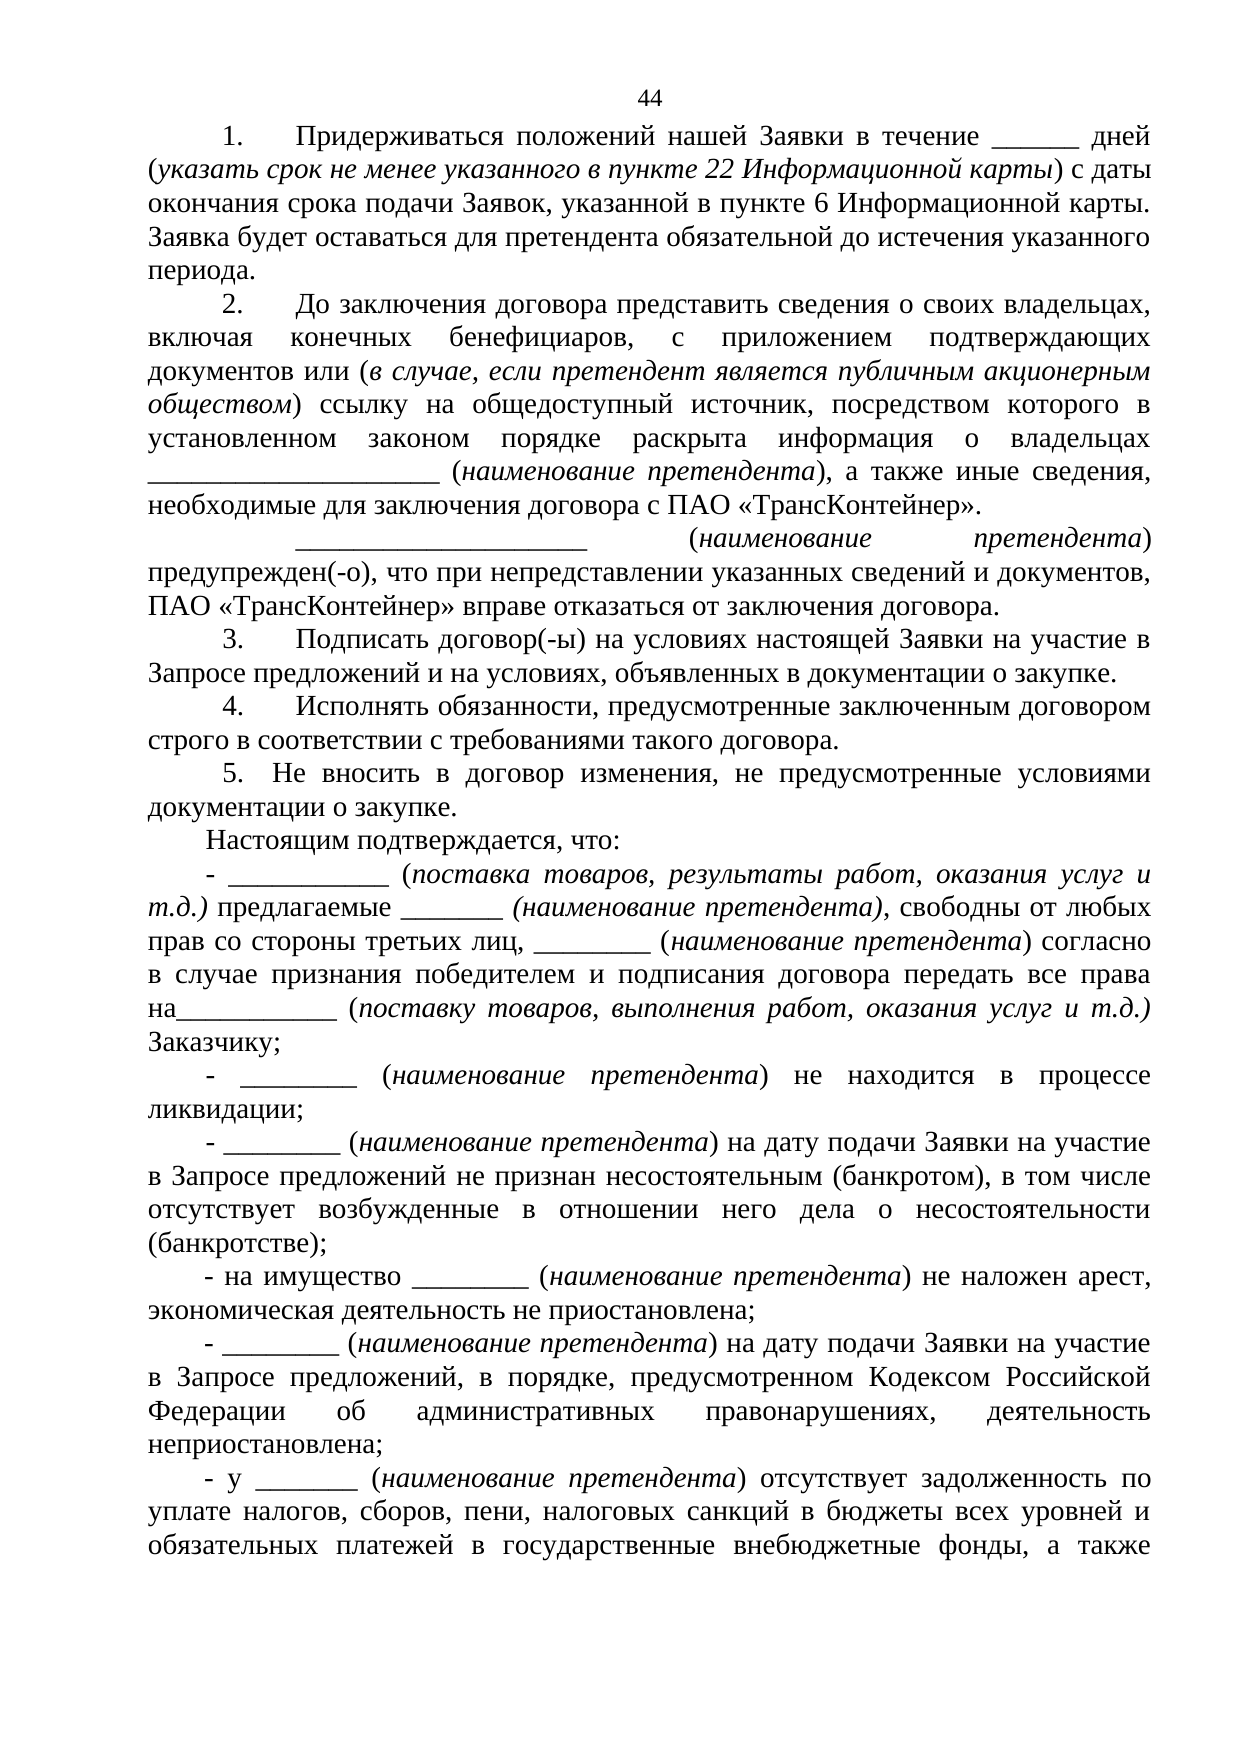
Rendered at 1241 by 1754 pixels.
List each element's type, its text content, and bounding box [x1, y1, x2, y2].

list Придерживаться положений нашей Заявки в течение ______ дней (указать срок не менее указанного в пункте 22 Информационной карты) с даты окончания срока подачи Заявок, указанной в пункте 6 Информационной карты. Заявка будет оставаться для претендента обязательной до истечения указанного периода. [148, 118, 1152, 286]
list Исполнять обязанности, предусмотренные заключенным договором строго в соответствии с требованиями такого договора. [148, 688, 1152, 755]
list Не вносить в договор изменения, не предусмотренные условиями документации о закупке. [148, 755, 1152, 822]
text - ________ (наименование претендента) на дату подачи Заявки на участие в Запросе предложений, в порядке, предусмотренном Кодексом Российской Федерации об административных правонарушениях, деятельность неприостановлена; [148, 1326, 1152, 1460]
text - ___________ (поставка товаров, результаты работ, оказания услуг и т.д.) предлагаемые _______ (наименование претендента), свободны от любых прав со стороны третьих лиц, ________ (наименование претендента) согласно в случае признания победителем и подписания договора передать все права на___________ (поставку товаров, выполнения работ, оказания услуг и т.д.) Заказчику; [148, 856, 1152, 1057]
text - ________ (наименование претендента) не находится в процессе ликвидации; [148, 1057, 1152, 1124]
text - ________ (наименование претендента) на дату подачи Заявки на участие в Запросе предложений не признан несостоятельным (банкротом), в том числе отсутствует возбужденные в отношении него дела о несостоятельности (банкротстве); [148, 1124, 1152, 1258]
list Подписать договор(-ы) на условиях настоящей Заявки на участие в Запросе предложений и на условиях, объявленных в документации о закупке. [148, 621, 1152, 688]
text - на имущество ________ (наименование претендента) не наложен арест, экономическая деятельность не приостановлена; [148, 1258, 1152, 1326]
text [148, 1460, 1152, 1560]
list До заключения договора представить сведения о своих владельцах, включая конечных бенефициаров, с приложением подтверждающих документов или (в случае, если претендент является публичным акционерным обществом) ссылку на общедоступный источник, посредством которого в установленном законом порядке раскрыта информация о владельцах ____________________ (наименование претендента), а также иные сведения, необходимые для заключения договора с ПАО «ТрансКонтейнер». [148, 286, 1152, 521]
text Настоящим подтверждается, что: [148, 822, 1152, 856]
text ____________________ (наименование претендента) предупрежден(-о), что при непредставлении указанных сведений и документов, ПАО «ТрансКонтейнер» вправе отказаться от заключения договора. [148, 521, 1152, 621]
